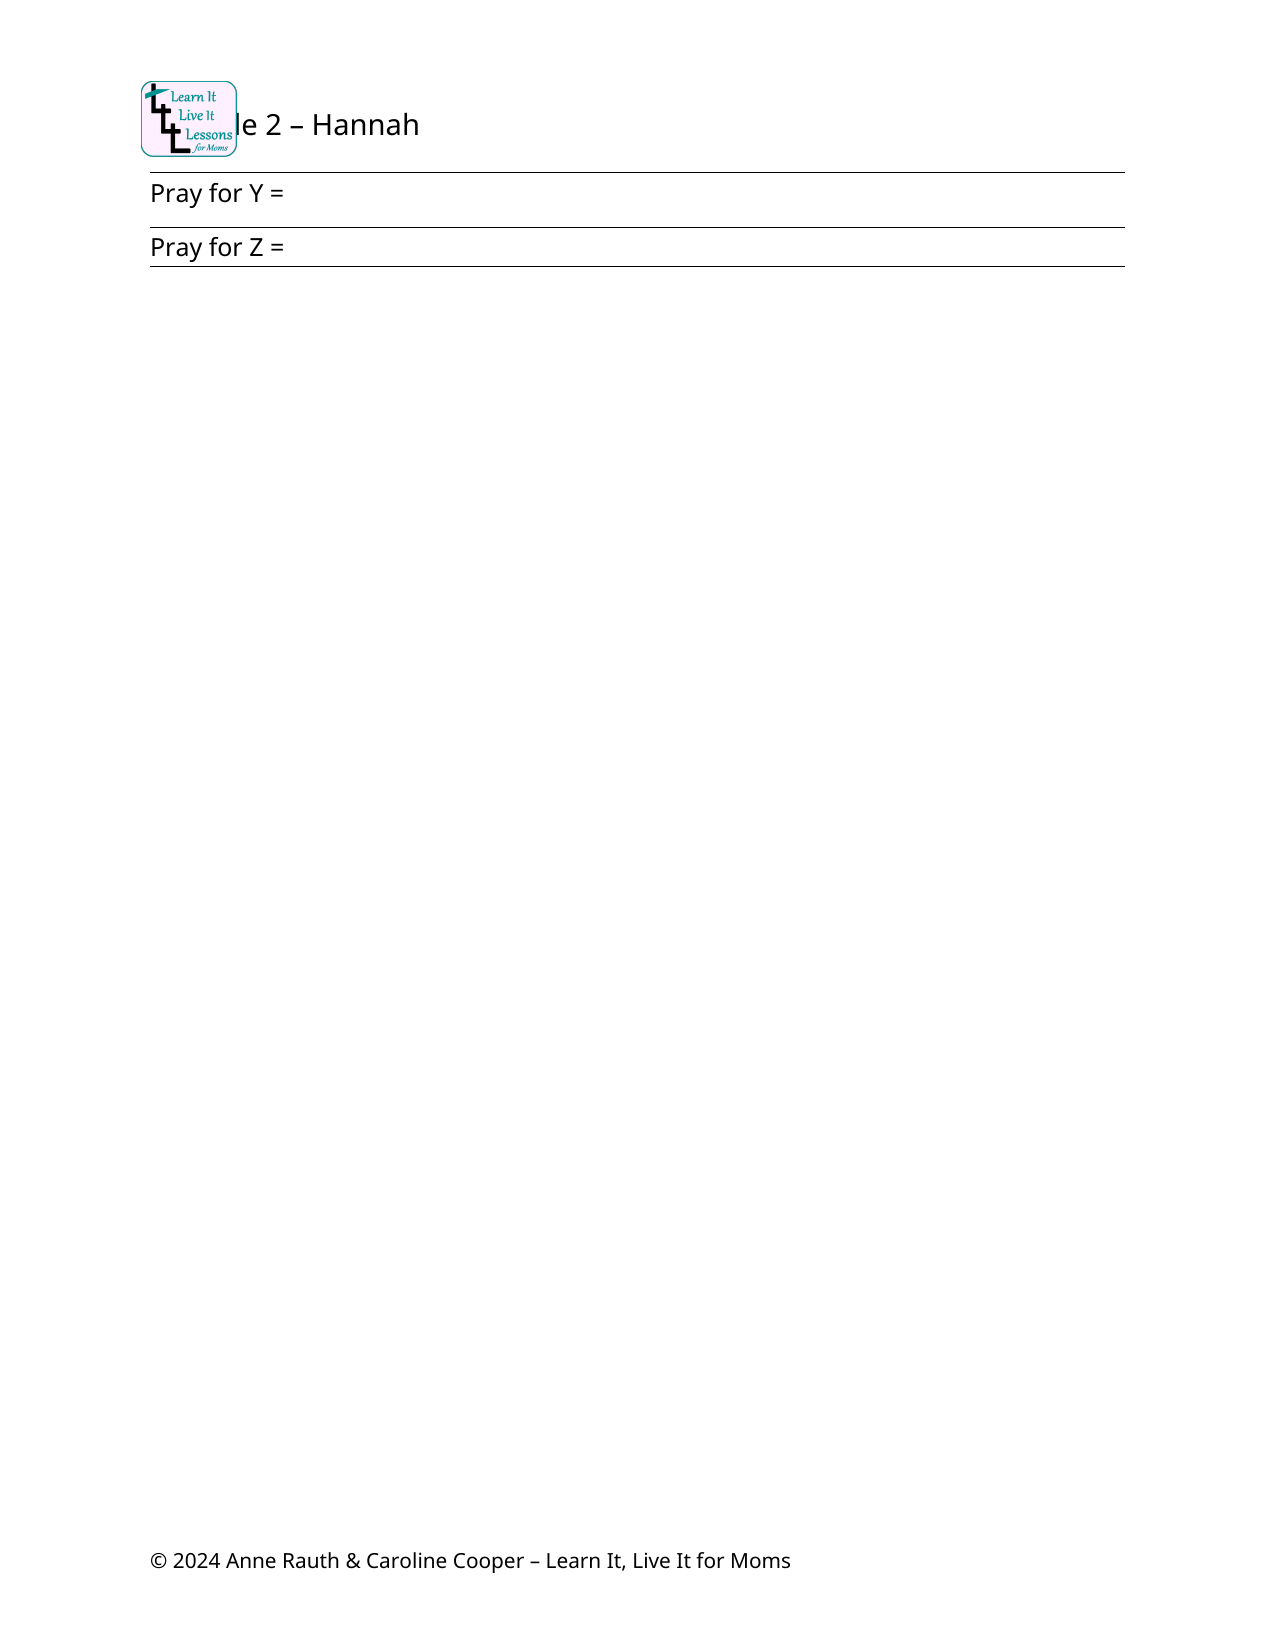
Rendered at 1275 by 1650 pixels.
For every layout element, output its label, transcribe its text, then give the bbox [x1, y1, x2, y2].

text Pray for Z = [150, 228, 1125, 266]
text Pray for Y = [150, 173, 1125, 211]
picture [140, 81, 243, 159]
